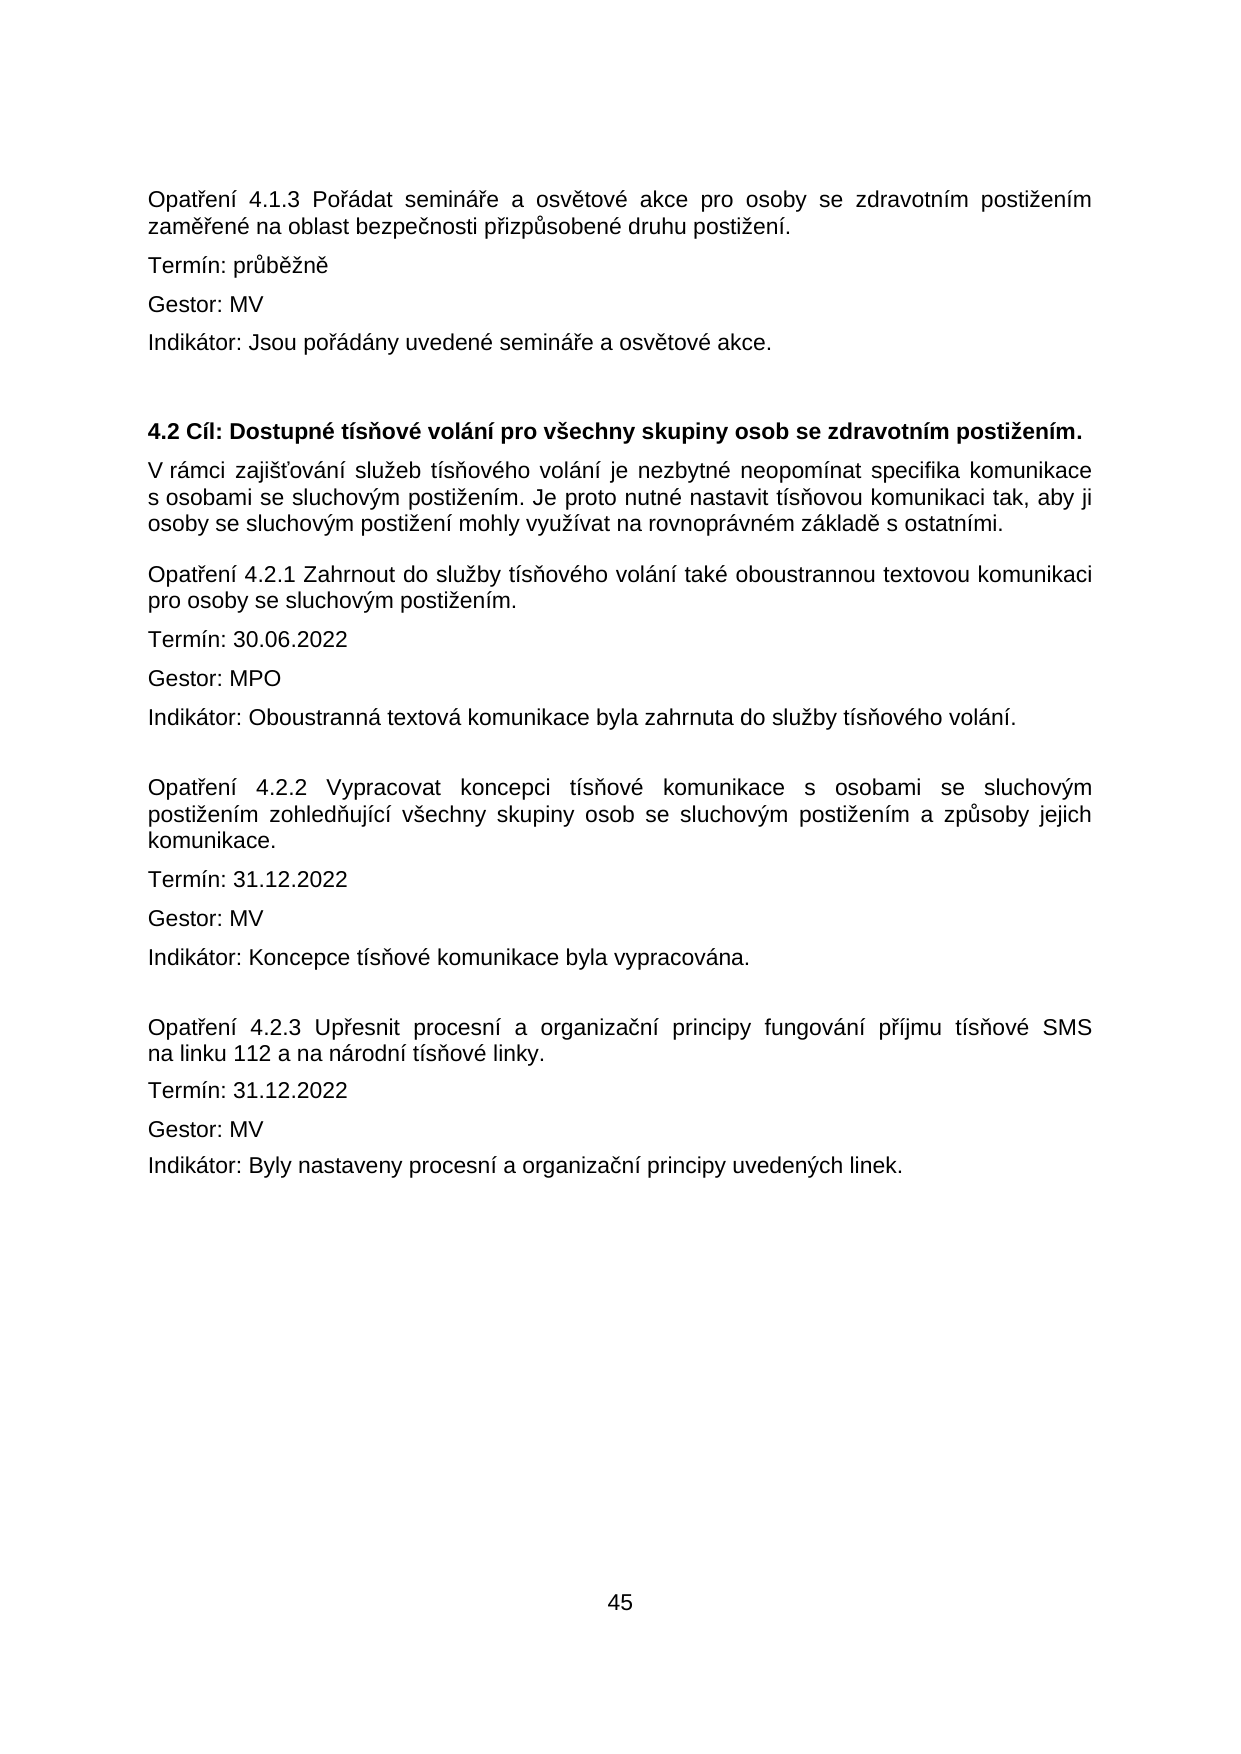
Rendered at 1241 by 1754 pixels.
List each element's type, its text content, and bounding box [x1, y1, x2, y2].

text Gestor: MV [148, 1116, 1093, 1142]
text Termín: průběžně [148, 252, 1093, 278]
text V rámci zajišťování služeb tísňového volání je nezbytné neopomínat specifika komunikace s osobami se sluchovým postižením. Je proto nutné nastavit tísňovou komunikaci tak, aby ji osoby se sluchovým postižení mohly využívat na rovnoprávném základě s ostatními. [148, 457, 1093, 536]
text Indikátor: Oboustranná textová komunikace byla zahrnuta do služby tísňového volání. [148, 704, 1093, 730]
text Indikátor: Jsou pořádány uvedené semináře a osvětové akce. [148, 329, 1093, 356]
text Opatření 4.2.1 Zahrnout do služby tísňového volání také oboustrannou textovou komunikaci pro osoby se sluchovým postižením. [148, 561, 1093, 614]
text Termín: 30.06.2022 [148, 626, 1093, 653]
text Opatření 4.2.3 Upřesnit procesní a organizační principy fungování příjmu tísňové SMS na linku 112 a na národní tísňové linky. [148, 1013, 1093, 1066]
text Termín: 31.12.2022 [148, 866, 1093, 892]
text 4.2 Cíl: Dostupné tísňové volání pro všechny skupiny osob se zdravotním postižením. [148, 418, 1093, 444]
text Indikátor: Koncepce tísňové komunikace byla vypracována. [148, 943, 1093, 970]
text Gestor: MV [148, 904, 1093, 931]
text Gestor: MV [148, 291, 1093, 317]
text Gestor: MPO [148, 665, 1093, 692]
text Indikátor: Byly nastaveny procesní a organizační principy uvedených linek. [148, 1152, 1093, 1179]
text Opatření 4.1.3 Pořádat semináře a osvětové akce pro osoby se zdravotním postižením zaměřené na oblast bezpečnosti přizpůsobené druhu postižení. [148, 186, 1093, 239]
text Opatření 4.2.2 Vypracovat koncepci tísňové komunikace s osobami se sluchovým postižením zohledňující všechny skupiny osob se sluchovým postižením a způsoby jejich komunikace. [148, 774, 1093, 853]
text Termín: 31.12.2022 [148, 1077, 1093, 1103]
